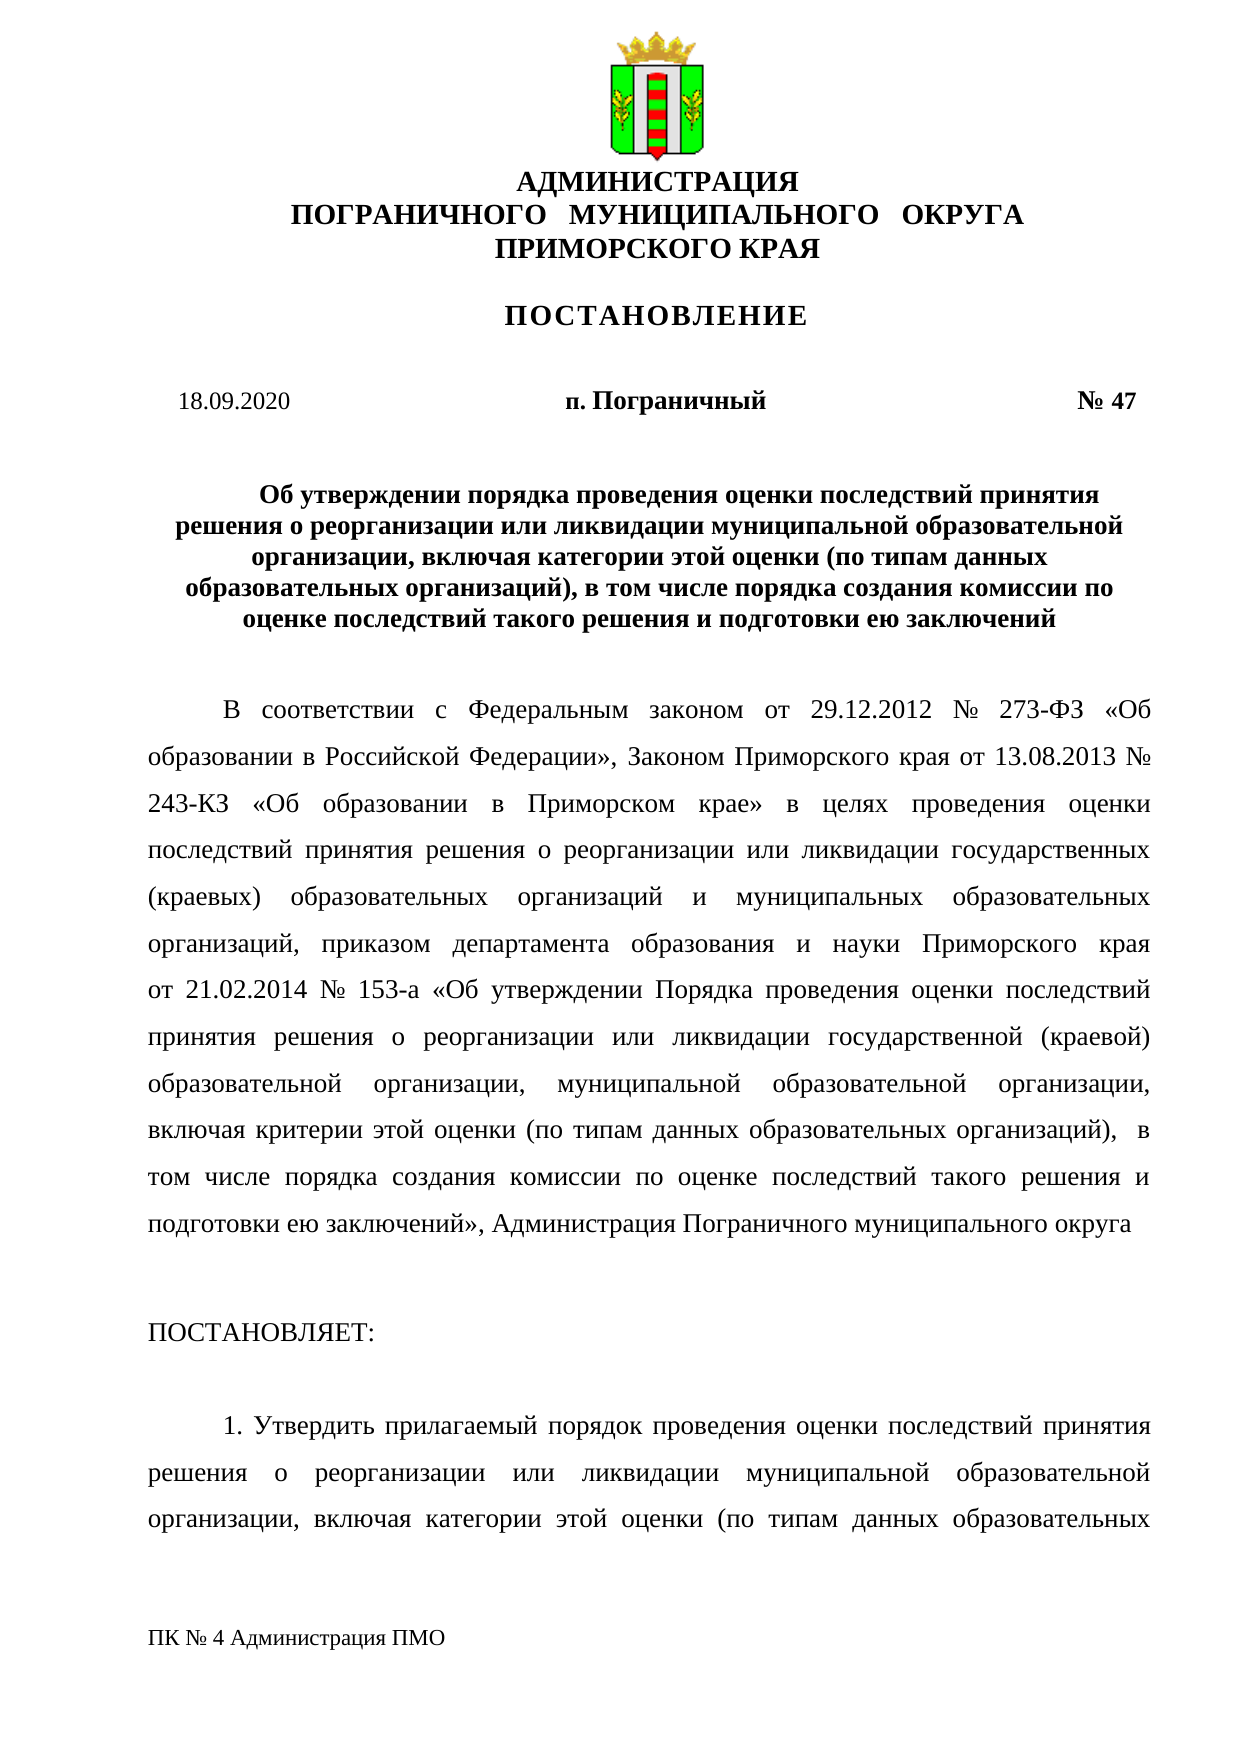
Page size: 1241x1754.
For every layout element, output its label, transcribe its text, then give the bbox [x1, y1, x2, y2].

subtitle Об утверждении порядка проведения оценки последствий принятия решения о реорганизации или ликвидации муниципальной образовательной организации, включая категории этой оценки (по типам данных образовательных организаций), в том числе порядка создания комиссии по оценке последствий такого решения и подготовки ею заключений [148, 478, 1152, 634]
table_header АДМИНИСТРАЦИЯ ПОГРАНИЧНОГО МУНИЦИПАЛЬНОГО ОКРУГА ПРИМОРСКОГО КРАЯ ПОСТАНОВЛЕНИЕ 18.09.2020 п. Пограничный № 47 [159, 30, 1156, 416]
text ПОСТАНОВЛЯЕТ: [148, 1316, 1152, 1347]
text В соответствии с Федеральным законом от 29.12.2012 № 273-ФЗ «Об образовании в Российской Федерации», Законом Приморского края от 13.08.2013 № 243-КЗ «Об образовании в Приморском крае» в целях проведения оценки последствий принятия решения о реорганизации или ликвидации государственных (краевых) образовательных организаций и муниципальных образовательных организаций, приказом департамента образования и науки Приморского края от 21.02.2014 № 153-а «Об утверждении Порядка проведения оценки последствий принятия решения о реорганизации или ликвидации государственной (краевой) образовательной организации, муниципальной образовательной организации, включая критерии этой оценки (по типам данных образовательных организаций), в том числе порядка создания комиссии по оценке последствий такого решения и подготовки ею заключений», Администрация Пограничного муниципального округа [148, 693, 1152, 1238]
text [148, 1409, 1152, 1534]
picture [608, 29, 707, 164]
